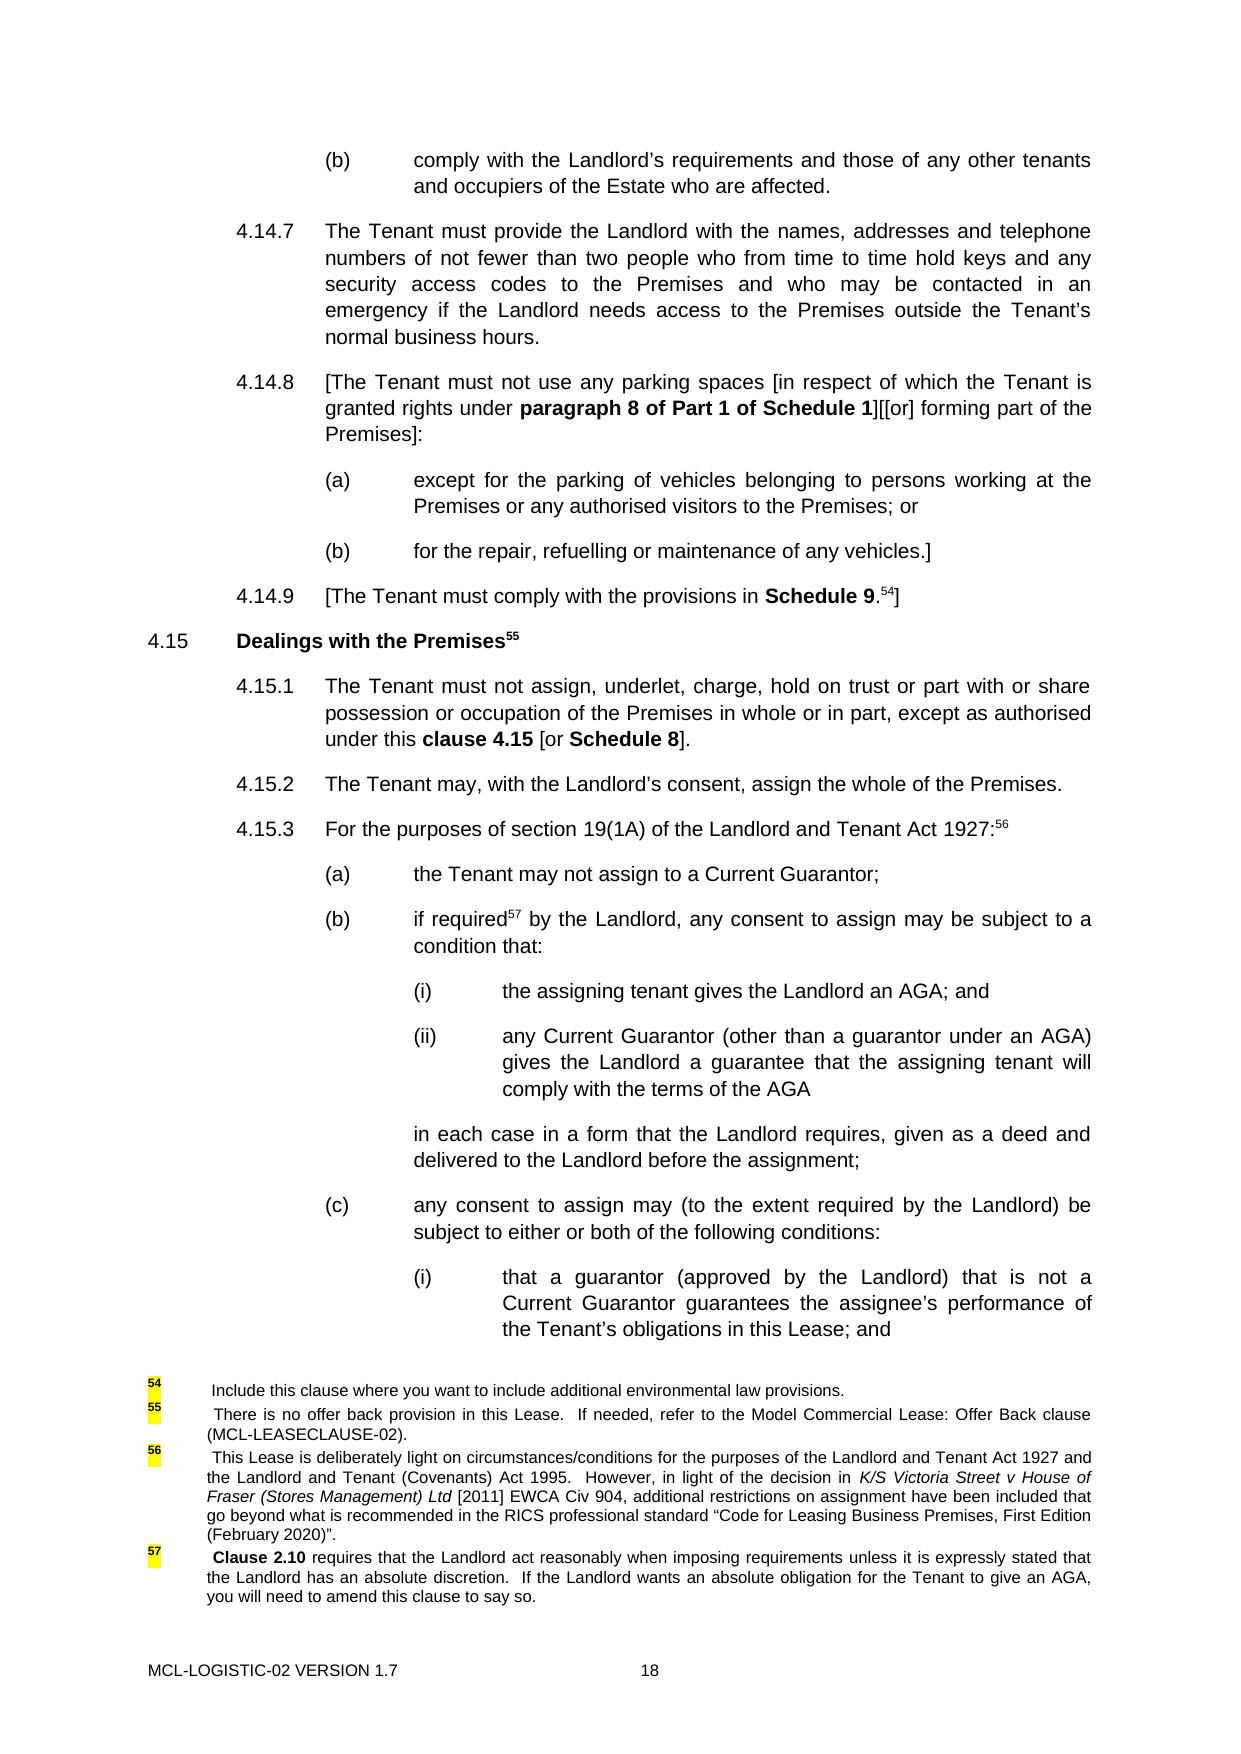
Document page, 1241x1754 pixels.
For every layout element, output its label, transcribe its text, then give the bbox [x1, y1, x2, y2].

subtitle if required by the Landlord, any consent to assign may be subject to a condition that: [325, 907, 1093, 958]
subtitle that a guarantor (approved by the Landlord) that is not a Current Guarantor guarantees the assignee’s performance of the Tenant’s obligations in this Lease; and [413, 1264, 1093, 1341]
subtitle [The Tenant must not use any parking spaces [in respect of which the Tenant is granted rights under paragraph 8 of Part 1 of Schedule 1][[or] forming part of the Premises]: [236, 369, 1093, 446]
subtitle [The Tenant must comply with the provisions in Schedule 9.] [236, 584, 1093, 608]
subtitle The Tenant must not assign, underlet, charge, hold on trust or part with or share possession or occupation of the Premises in whole or in part, except as authorised under this clause 4.15 [or Schedule 8]. [236, 674, 1093, 751]
subtitle The Tenant may, with the Landlord’s consent, assign the whole of the Premises. [236, 772, 1093, 796]
text in each case in a form that the Landlord requires, given as a deed and delivered to the Landlord before the assignment; [413, 1122, 1093, 1172]
subtitle except for the parking of vehicles belonging to persons working at the Premises or any authorised visitors to the Premises; or [325, 467, 1093, 518]
subtitle any consent to assign may (to the extent required by the Landlord) be subject to either or both of the following conditions: [325, 1193, 1093, 1243]
subtitle The Tenant must provide the Landlord with the names, addresses and telephone numbers of not fewer than two people who from time to time hold keys and any security access codes to the Premises and who may be contacted in an emergency if the Landlord needs access to the Premises outside the Tenant’s normal business hours. [236, 219, 1093, 348]
subtitle comply with the Landlord’s requirements and those of any other tenants and occupiers of the Estate who are affected. [325, 148, 1093, 198]
subtitle any Current Guarantor (other than a guarantor under an AGA) gives the Landlord a guarantee that the assigning tenant will comply with the terms of the AGA [413, 1024, 1093, 1101]
subtitle For the purposes of section 19(1A) of the Landlord and Tenant Act 1927: [236, 817, 1093, 841]
subtitle for the repair, refuelling or maintenance of any vehicles.] [325, 539, 1093, 563]
subtitle the Tenant may not assign to a Current Guarantor; [325, 862, 1093, 886]
subtitle Dealings with the Premises [148, 629, 1093, 653]
subtitle the assigning tenant gives the Landlord an AGA; and [413, 979, 1093, 1003]
